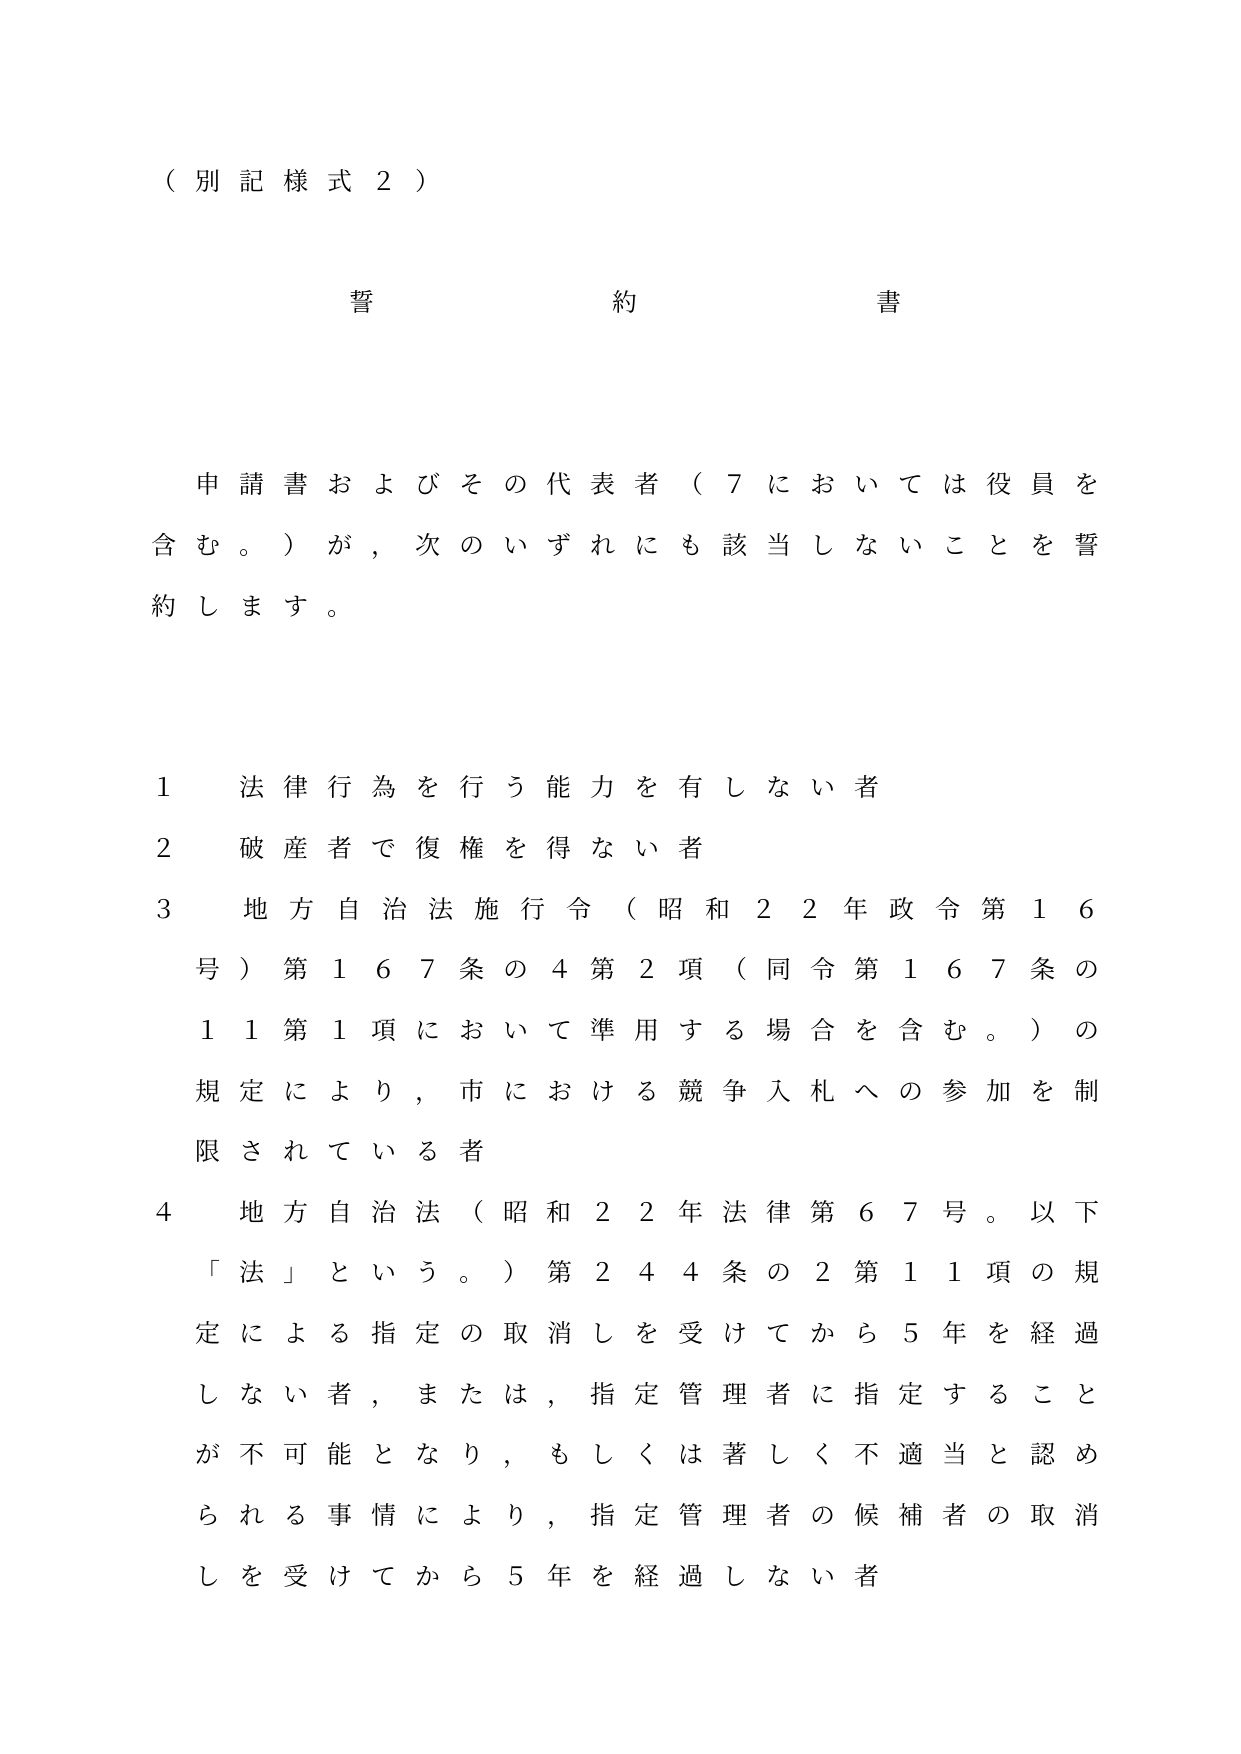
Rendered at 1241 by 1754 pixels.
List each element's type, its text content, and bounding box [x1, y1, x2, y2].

text （別記様式２） [151, 149, 1118, 210]
text ２ 破産者で復権を得ない者 [151, 816, 1118, 877]
text ３ 地方自治法施行令（昭和２２年政令第１６号）第１６７条の４第２項（同令第１６７条の１１第１項において準用する場合を含む。）の規定により，市における競争入札への参加を制限されている者 [151, 877, 1118, 1180]
text 申請書およびその代表者（７においては役員を含む。）が，次のいずれにも該当しないことを誓約します。 [151, 453, 1118, 634]
text ４ 地方自治法（昭和２２年法律第６７号。以下「法」という。）第２４４条の２第１１項の規定による指定の取消しを受けてから５年を経過しない者，または，指定管理者に指定することが不可能となり，もしくは著しく不適当と認められる事情により，指定管理者の候補者の取消しを受けてから５年を経過しない者 [151, 1180, 1118, 1604]
text １ 法律行為を行う能力を有しない者 [151, 756, 1118, 816]
text 誓 約 書 [151, 271, 1118, 331]
